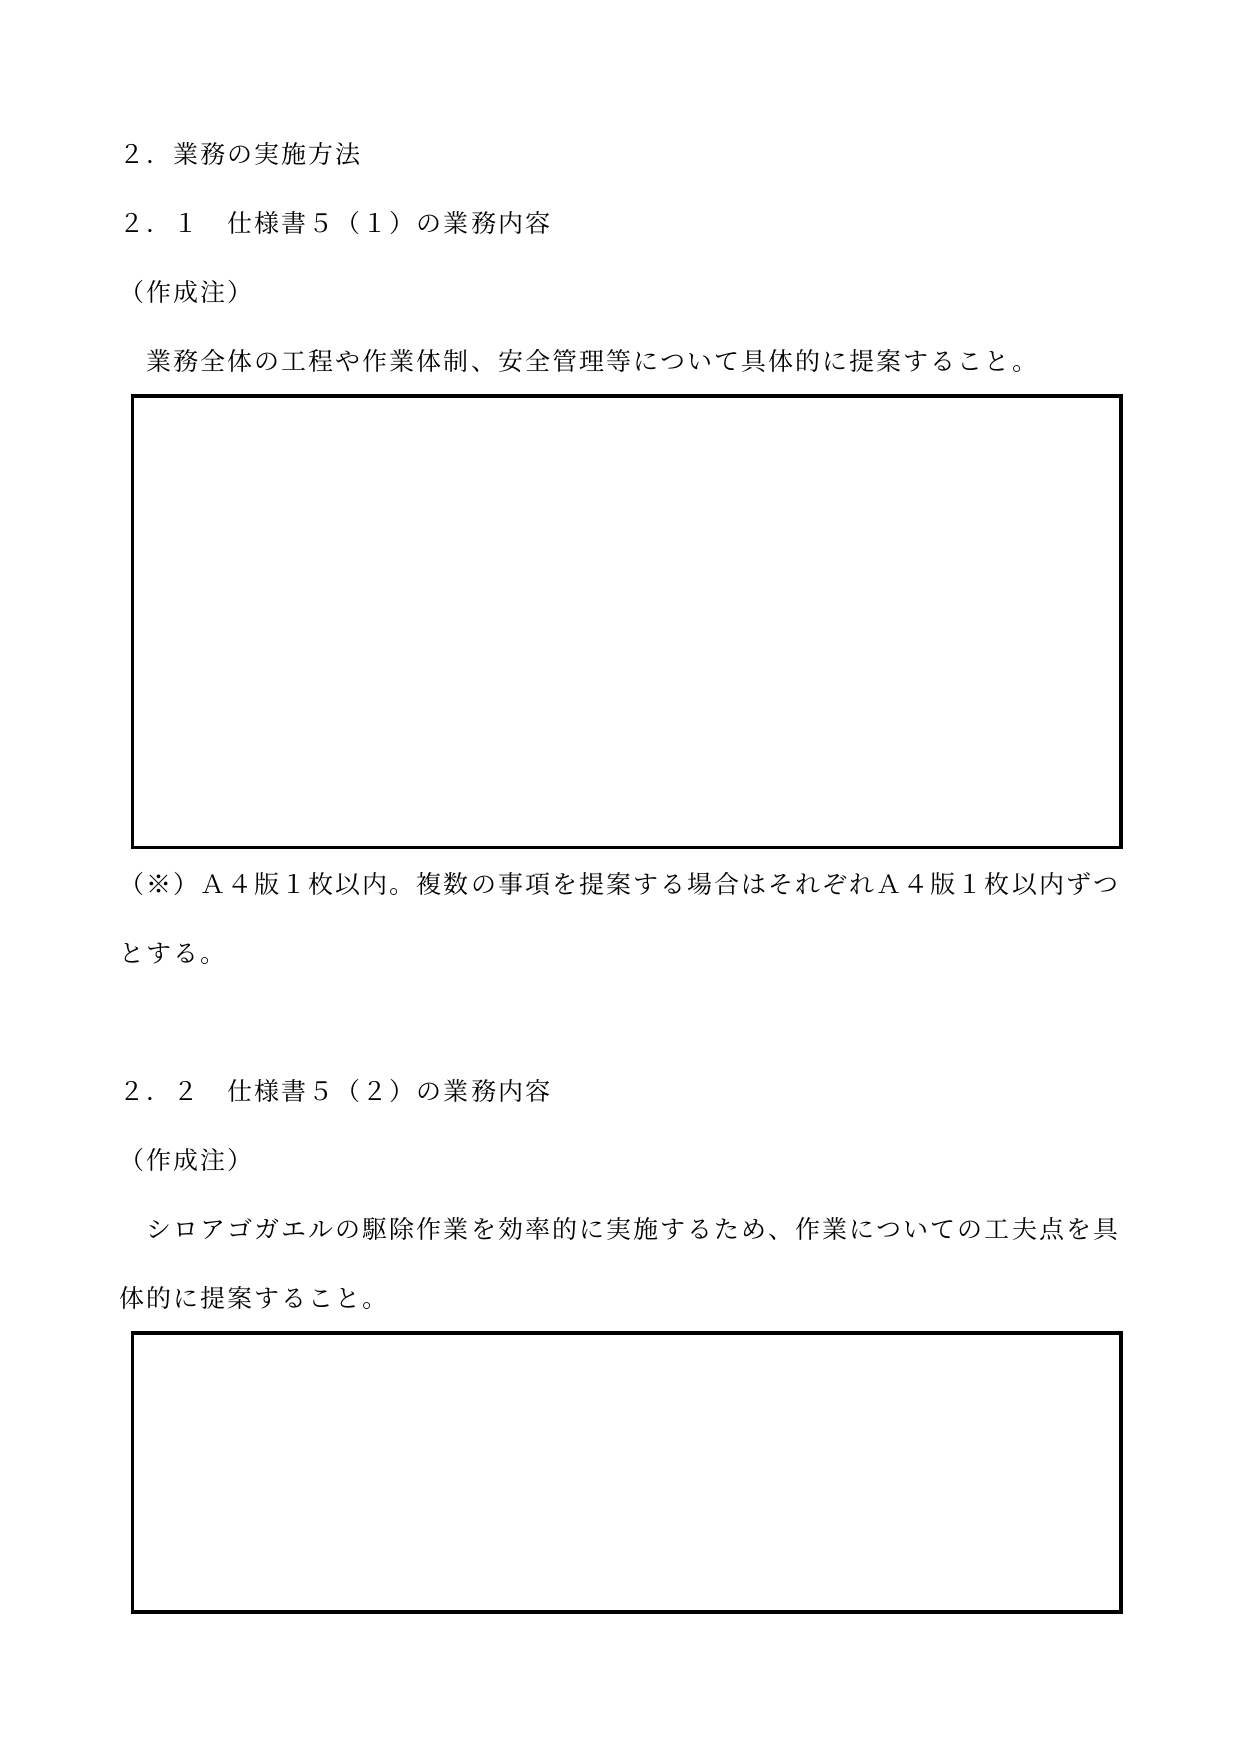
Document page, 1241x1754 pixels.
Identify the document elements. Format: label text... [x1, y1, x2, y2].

table_header [134, 398, 1119, 846]
text 業務全体の工程や作業体制、安全管理等について具体的に提案すること。 [119, 325, 1121, 394]
text ２．１ 仕様書５（１）の業務内容 [119, 187, 1121, 256]
text （※）Ａ４版１枚以内。複数の事項を提案する場合はそれぞれＡ４版１枚以内ずつとする。 [119, 849, 1121, 987]
table_header [134, 1335, 1119, 1610]
text （作成注） [119, 1124, 1121, 1193]
text （作成注） [119, 256, 1121, 325]
text ２．業務の実施方法 [119, 118, 1121, 187]
text ２．２ 仕様書５（２）の業務内容 [119, 1056, 1121, 1124]
text シロアゴガエルの駆除作業を効率的に実施するため、作業についての工夫点を具体的に提案すること。 [119, 1193, 1121, 1331]
